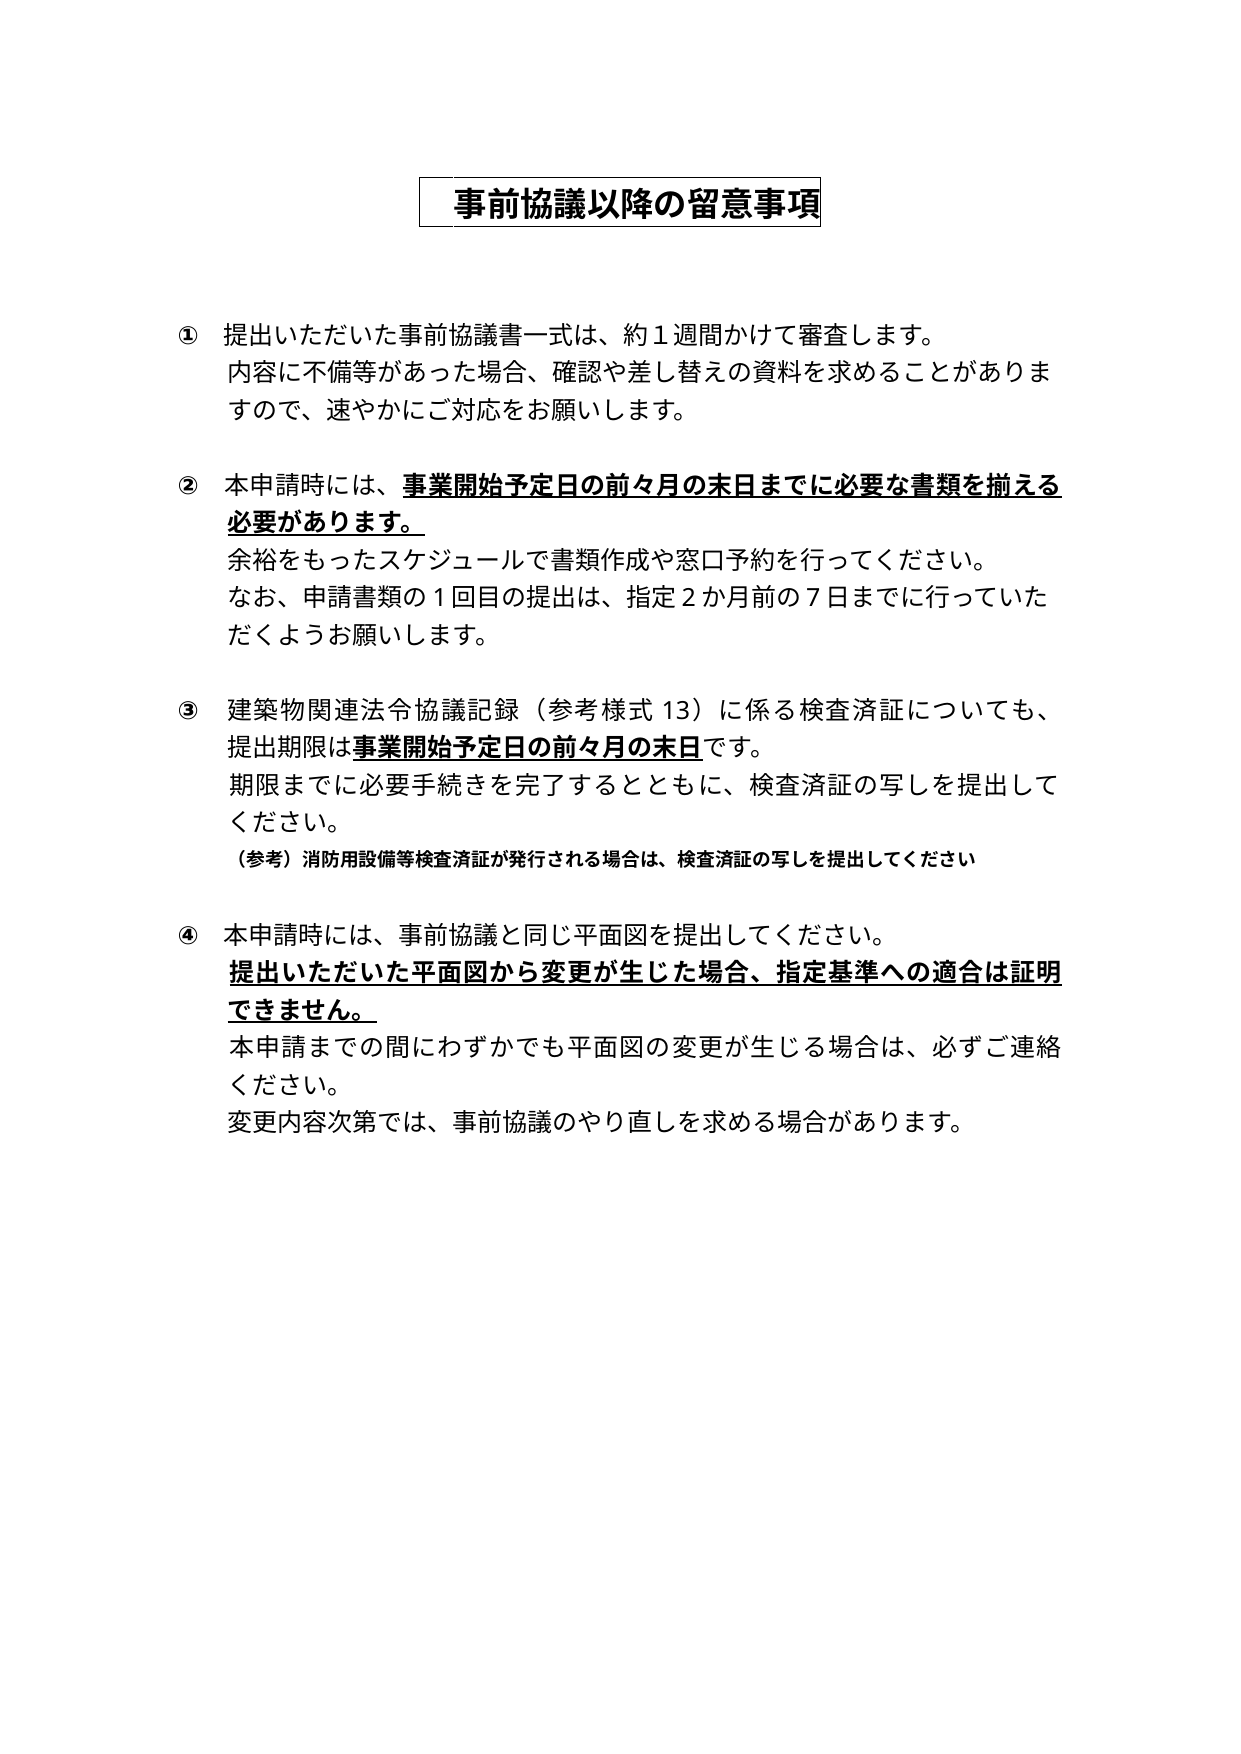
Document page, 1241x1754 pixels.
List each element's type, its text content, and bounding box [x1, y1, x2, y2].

text 提出期限は事業開始予定日の前々月の末日です。 [177, 727, 1063, 764]
text ④ 本申請時には、事前協議と同じ平面図を提出してください。 [177, 914, 1063, 952]
text なお、申請書類の1回目の提出は、指定2か月前の7日までに行っていた [177, 577, 1063, 614]
text すので、速やかにご対応をお願いします。 [177, 389, 1063, 427]
text 本申請までの間にわずかでも平面図の変更が生じる場合は、必ずご連絡 [177, 1027, 1063, 1064]
text ください。 [177, 1064, 1063, 1102]
text ① 提出いただいた事前協議書一式は、約１週間かけて審査します。 [177, 314, 1063, 352]
text 期限までに必要手続きを完了するとともに、検査済証の写しを提出して [177, 764, 1063, 802]
text できません。 [177, 989, 1063, 1027]
text （参考）消防用設備等検査済証が発行される場合は、検査済証の写しを提出してください [177, 839, 1063, 877]
text だくようお願いします。 [177, 614, 1063, 652]
text 変更内容次第では、事前協議のやり直しを求める場合があります。 [177, 1102, 1063, 1139]
text 余裕をもったスケジュールで書類作成や窓口予約を行ってください。 [177, 539, 1063, 577]
text ください。 [177, 802, 1063, 839]
text 事前協議以降の留意事項 [177, 164, 1063, 239]
text ③ 建築物関連法令協議記録（参考様式13）に係る検査済証についても、 [177, 689, 1063, 727]
text 提出いただいた平面図から変更が生じた場合、指定基準への適合は証明 [177, 952, 1063, 989]
text 内容に不備等があった場合、確認や差し替えの資料を求めることがありま [177, 352, 1063, 389]
text ② 本申請時には、事業開始予定日の前々月の末日までに必要な書類を揃える [177, 464, 1063, 502]
text 必要があります。 [177, 502, 1063, 539]
